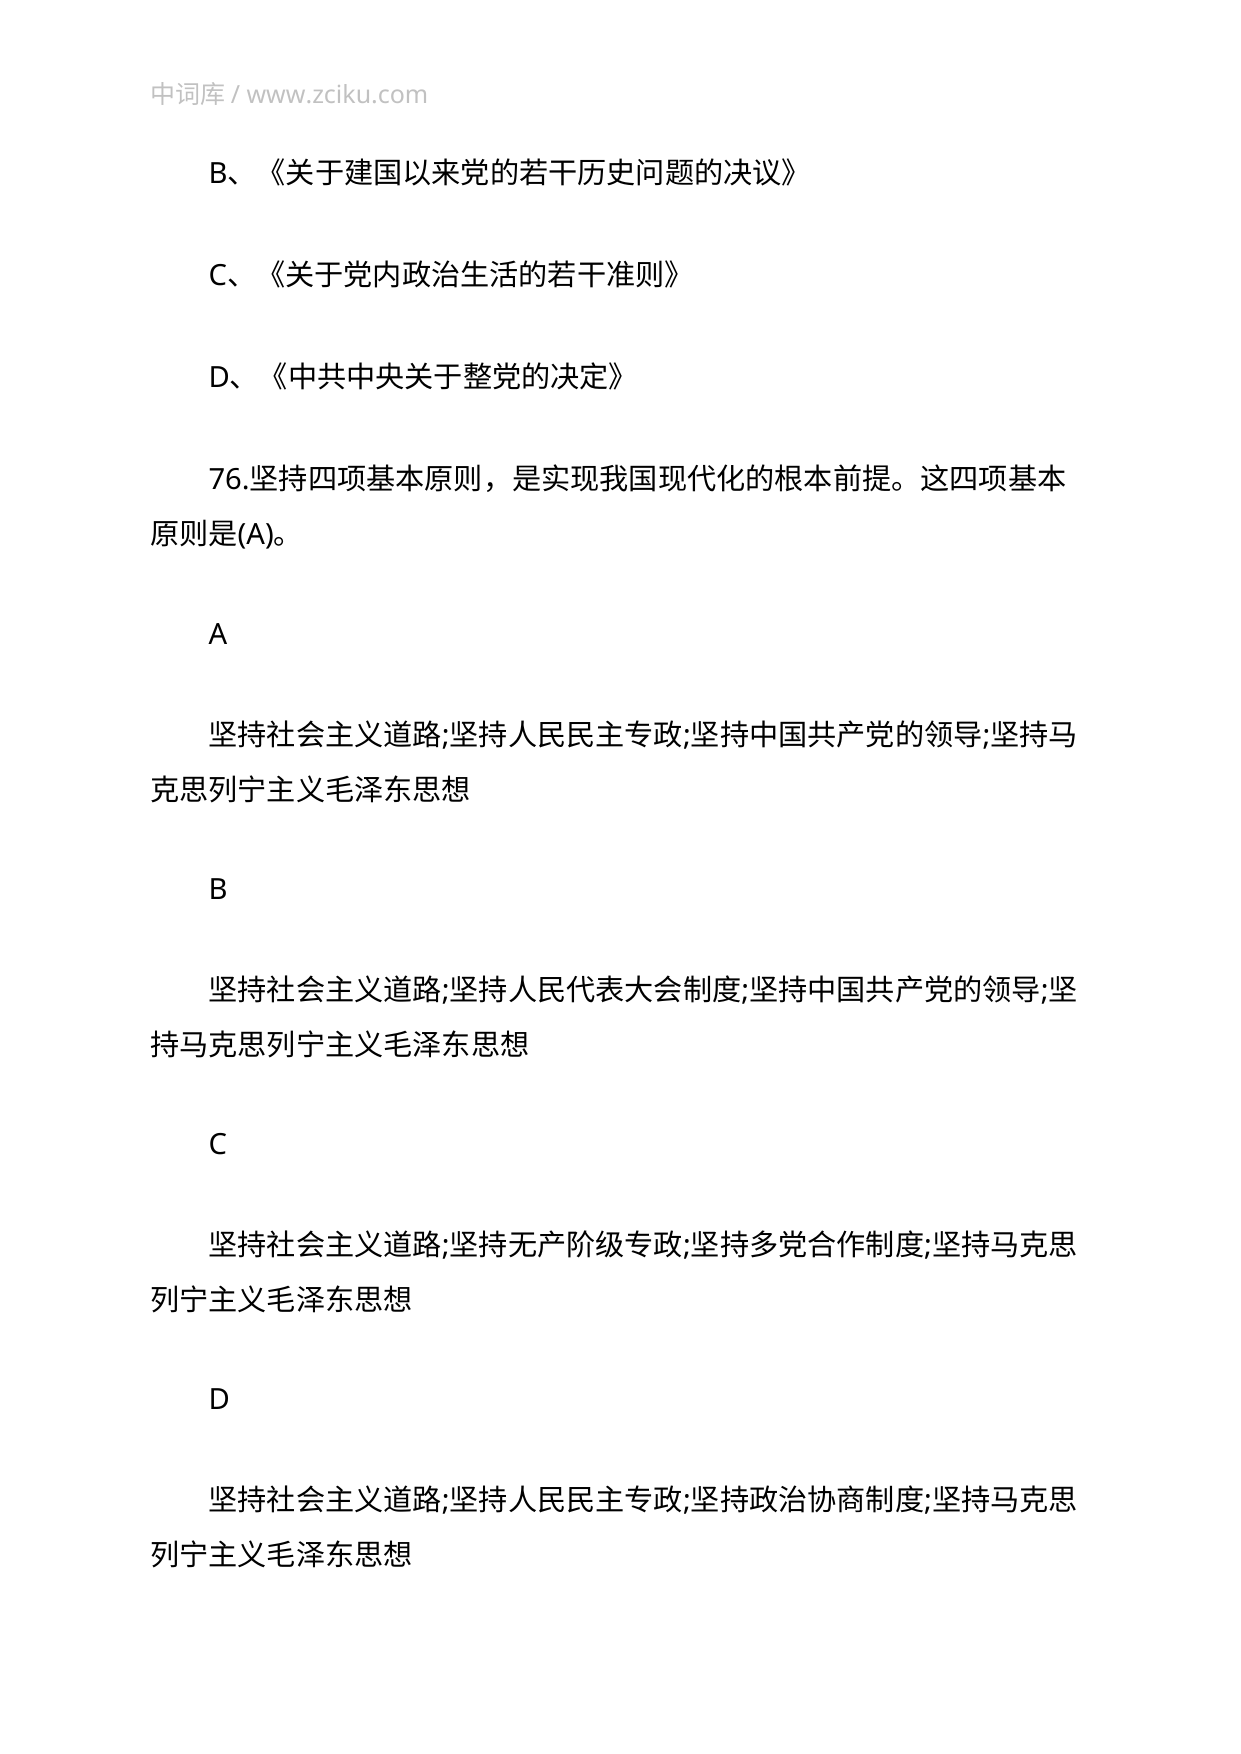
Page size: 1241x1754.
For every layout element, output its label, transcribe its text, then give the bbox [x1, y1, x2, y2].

text C [150, 1123, 1090, 1163]
text D、《中共中央关于整党的决定》 [150, 354, 1090, 396]
text 坚持社会主义道路;坚持人民民主专政;坚持中国共产党的领导;坚持马克思列宁主义毛泽东思想 [150, 711, 1090, 809]
text 坚持社会主义道路;坚持人民代表大会制度;坚持中国共产党的领导;坚持马克思列宁主义毛泽东思想 [150, 967, 1090, 1064]
text B、《关于建国以来党的若干历史问题的决议》 [150, 150, 1090, 192]
text C、《关于党内政治生活的若干准则》 [150, 252, 1090, 294]
text A [150, 613, 1090, 653]
text D [150, 1378, 1090, 1418]
text 坚持社会主义道路;坚持人民民主专政;坚持政治协商制度;坚持马克思列宁主义毛泽东思想 [150, 1477, 1090, 1574]
text 76.坚持四项基本原则，是实现我国现代化的根本前提。这四项基本原则是(A)。 [150, 456, 1090, 553]
text B [150, 868, 1090, 908]
text 坚持社会主义道路;坚持无产阶级专政;坚持多党合作制度;坚持马克思列宁主义毛泽东思想 [150, 1222, 1090, 1319]
